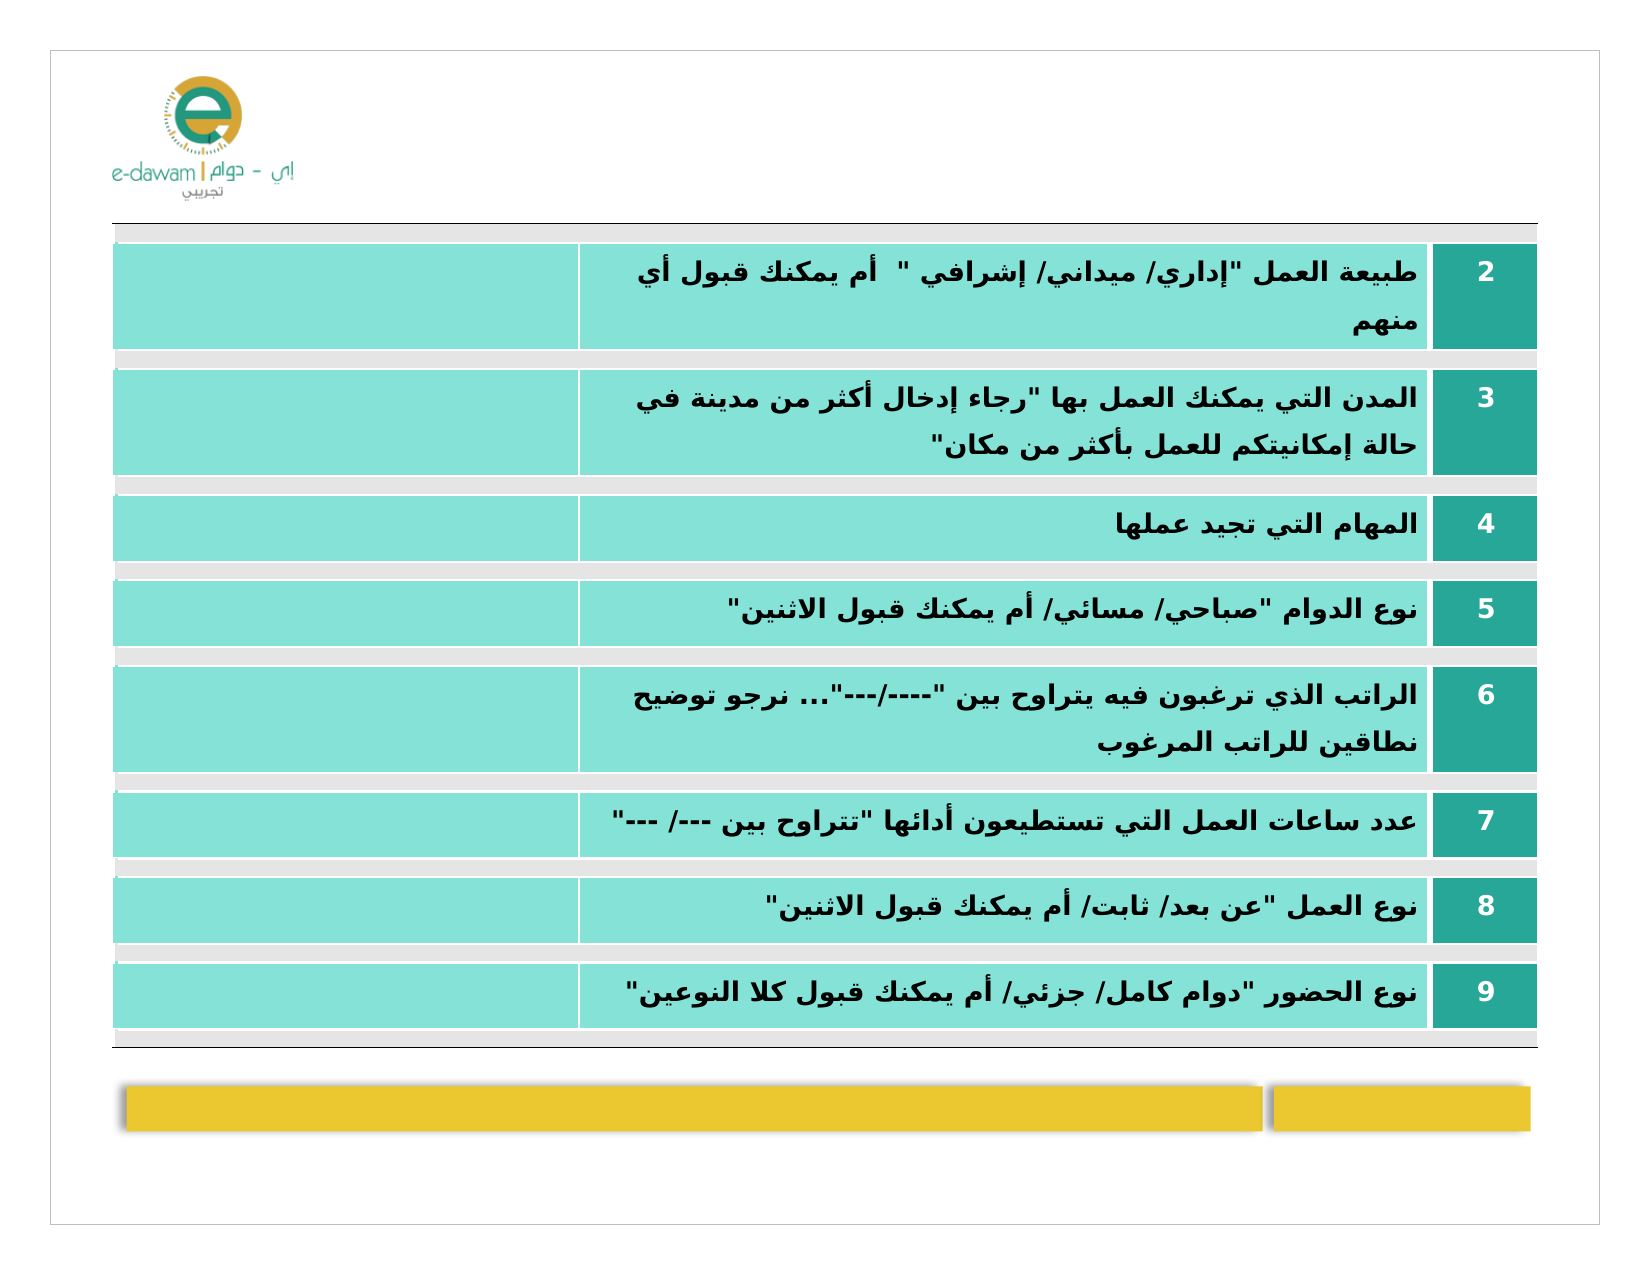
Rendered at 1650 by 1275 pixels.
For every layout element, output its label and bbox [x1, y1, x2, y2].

picture [112, 76, 294, 202]
